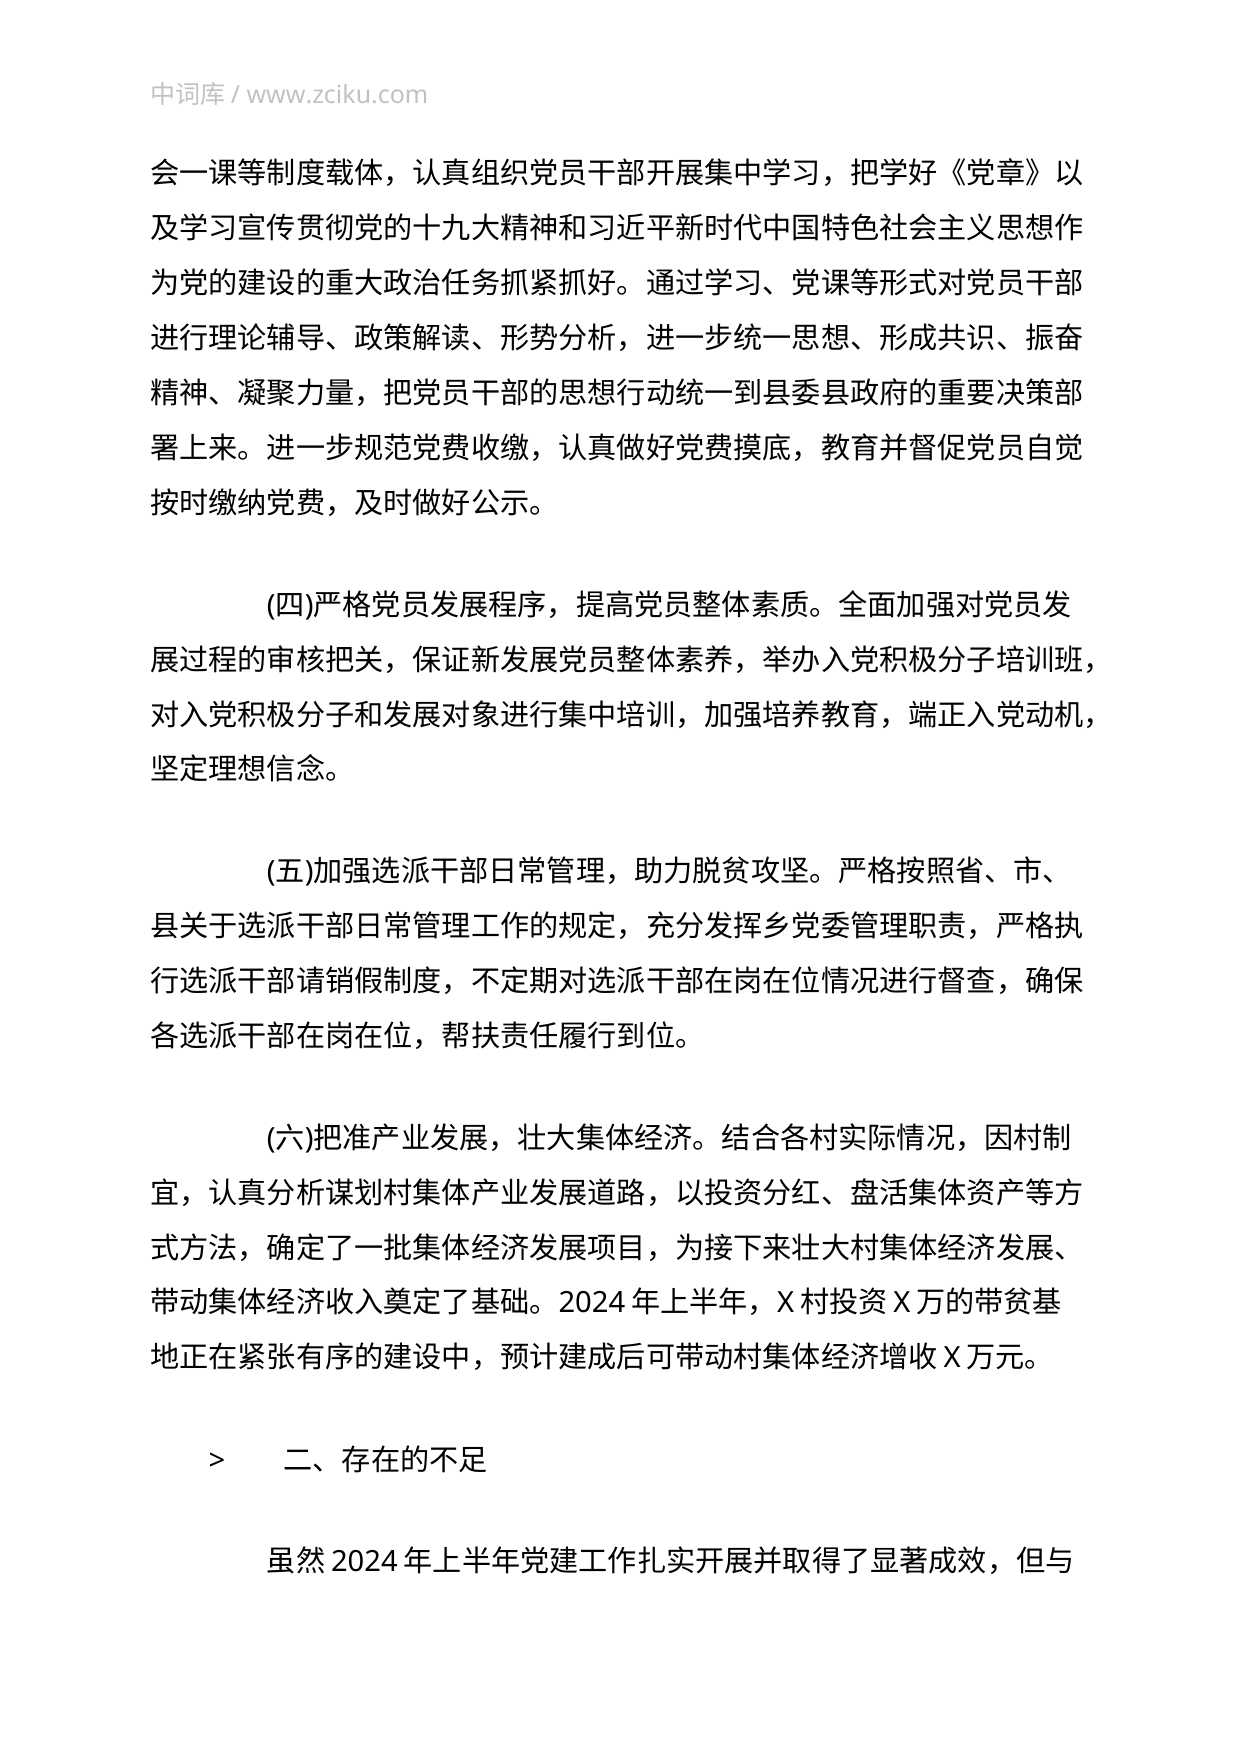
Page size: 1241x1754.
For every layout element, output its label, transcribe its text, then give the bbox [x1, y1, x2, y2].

text > 二、存在的不足 [150, 1436, 1090, 1478]
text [150, 150, 1090, 522]
text (四)严格党员发展程序，提高党员整体素质。全面加强对党员发展过程的审核把关，保证新发展党员整体素养，举办入党积极分子培训班，对入党积极分子和发展对象进行集中培训，加强培养教育，端正入党动机，坚定理想信念。 [150, 581, 1090, 788]
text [150, 1538, 1090, 1580]
text (五)加强选派干部日常管理，助力脱贫攻坚。严格按照省、市、县关于选派干部日常管理工作的规定，充分发挥乡党委管理职责，严格执行选派干部请销假制度，不定期对选派干部在岗在位情况进行督查，确保各选派干部在岗在位，帮扶责任履行到位。 [150, 848, 1090, 1055]
text (六)把准产业发展，壮大集体经济。结合各村实际情况，因村制宜，认真分析谋划村集体产业发展道路，以投资分红、盘活集体资产等方式方法，确定了一批集体经济发展项目，为接下来壮大村集体经济发展、带动集体经济收入奠定了基础。2024年上半年，X村投资X万的带贫基地正在紧张有序的建设中，预计建成后可带动村集体经济增收X万元。 [150, 1114, 1090, 1376]
